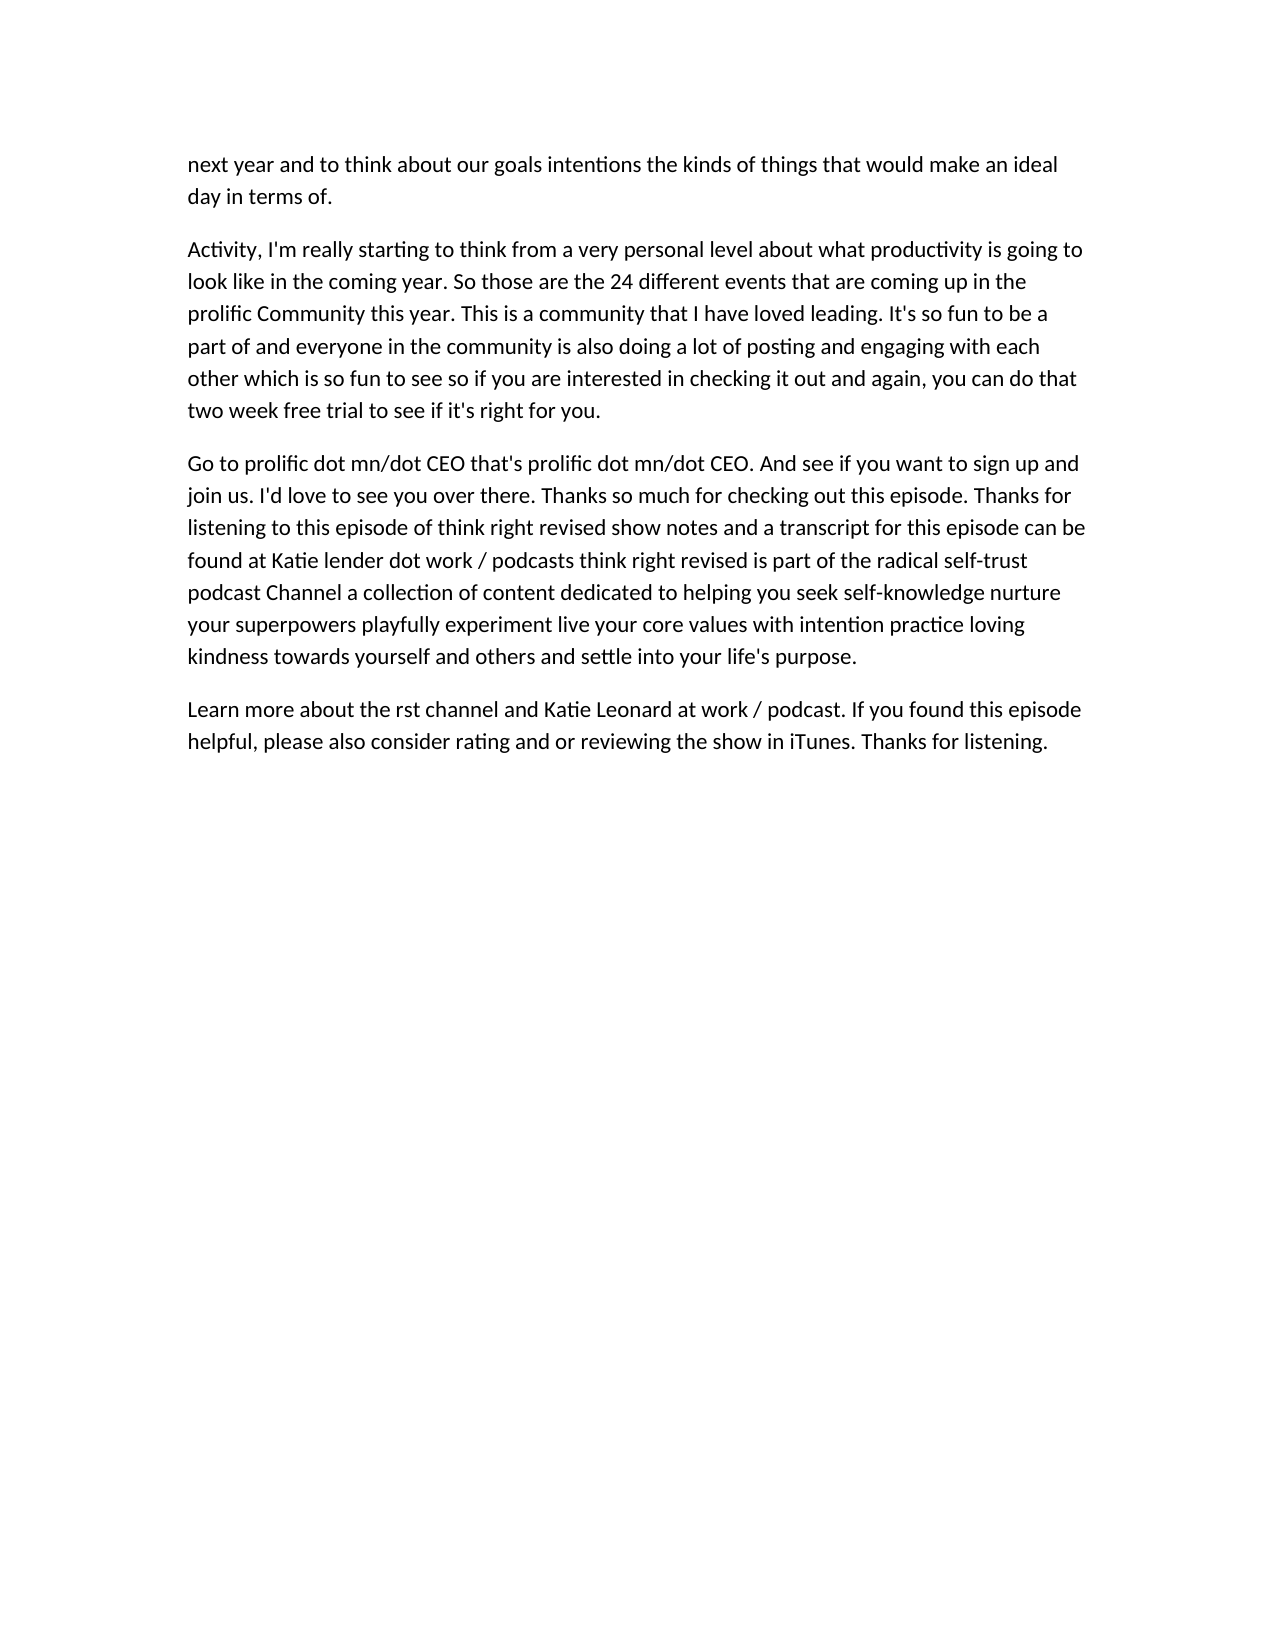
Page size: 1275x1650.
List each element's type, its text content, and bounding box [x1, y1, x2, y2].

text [187, 150, 1087, 210]
text Activity, I'm really starting to think from a very personal level about what productivity is going to look like in the coming year. So those are the 24 different events that are coming up in the prolific Community this year. This is a community that I have loved leading. It's so fun to be a part of and everyone in the community is also doing a lot of posting and engaging with each other which is so fun to see so if you are interested in checking it out and again, you can do that two week free trial to see if it's right for you. [187, 235, 1087, 424]
text Go to prolific dot mn/dot CEO that's prolific dot mn/dot CEO. And see if you want to sign up and join us. I'd love to see you over there. Thanks so much for checking out this episode. Thanks for listening to this episode of think right revised show notes and a transcript for this episode can be found at Katie lender dot work / podcasts think right revised is part of the radical self-trust podcast Channel a collection of content dedicated to helping you seek self-knowledge nurture your superpowers playfully experiment live your core values with intention practice loving kindness towards yourself and others and settle into your life's purpose. [187, 449, 1087, 670]
text Learn more about the rst channel and Katie Leonard at work / podcast. If you found this episode helpful, please also consider rating and or reviewing the show in iTunes. Thanks for listening. [187, 695, 1087, 756]
